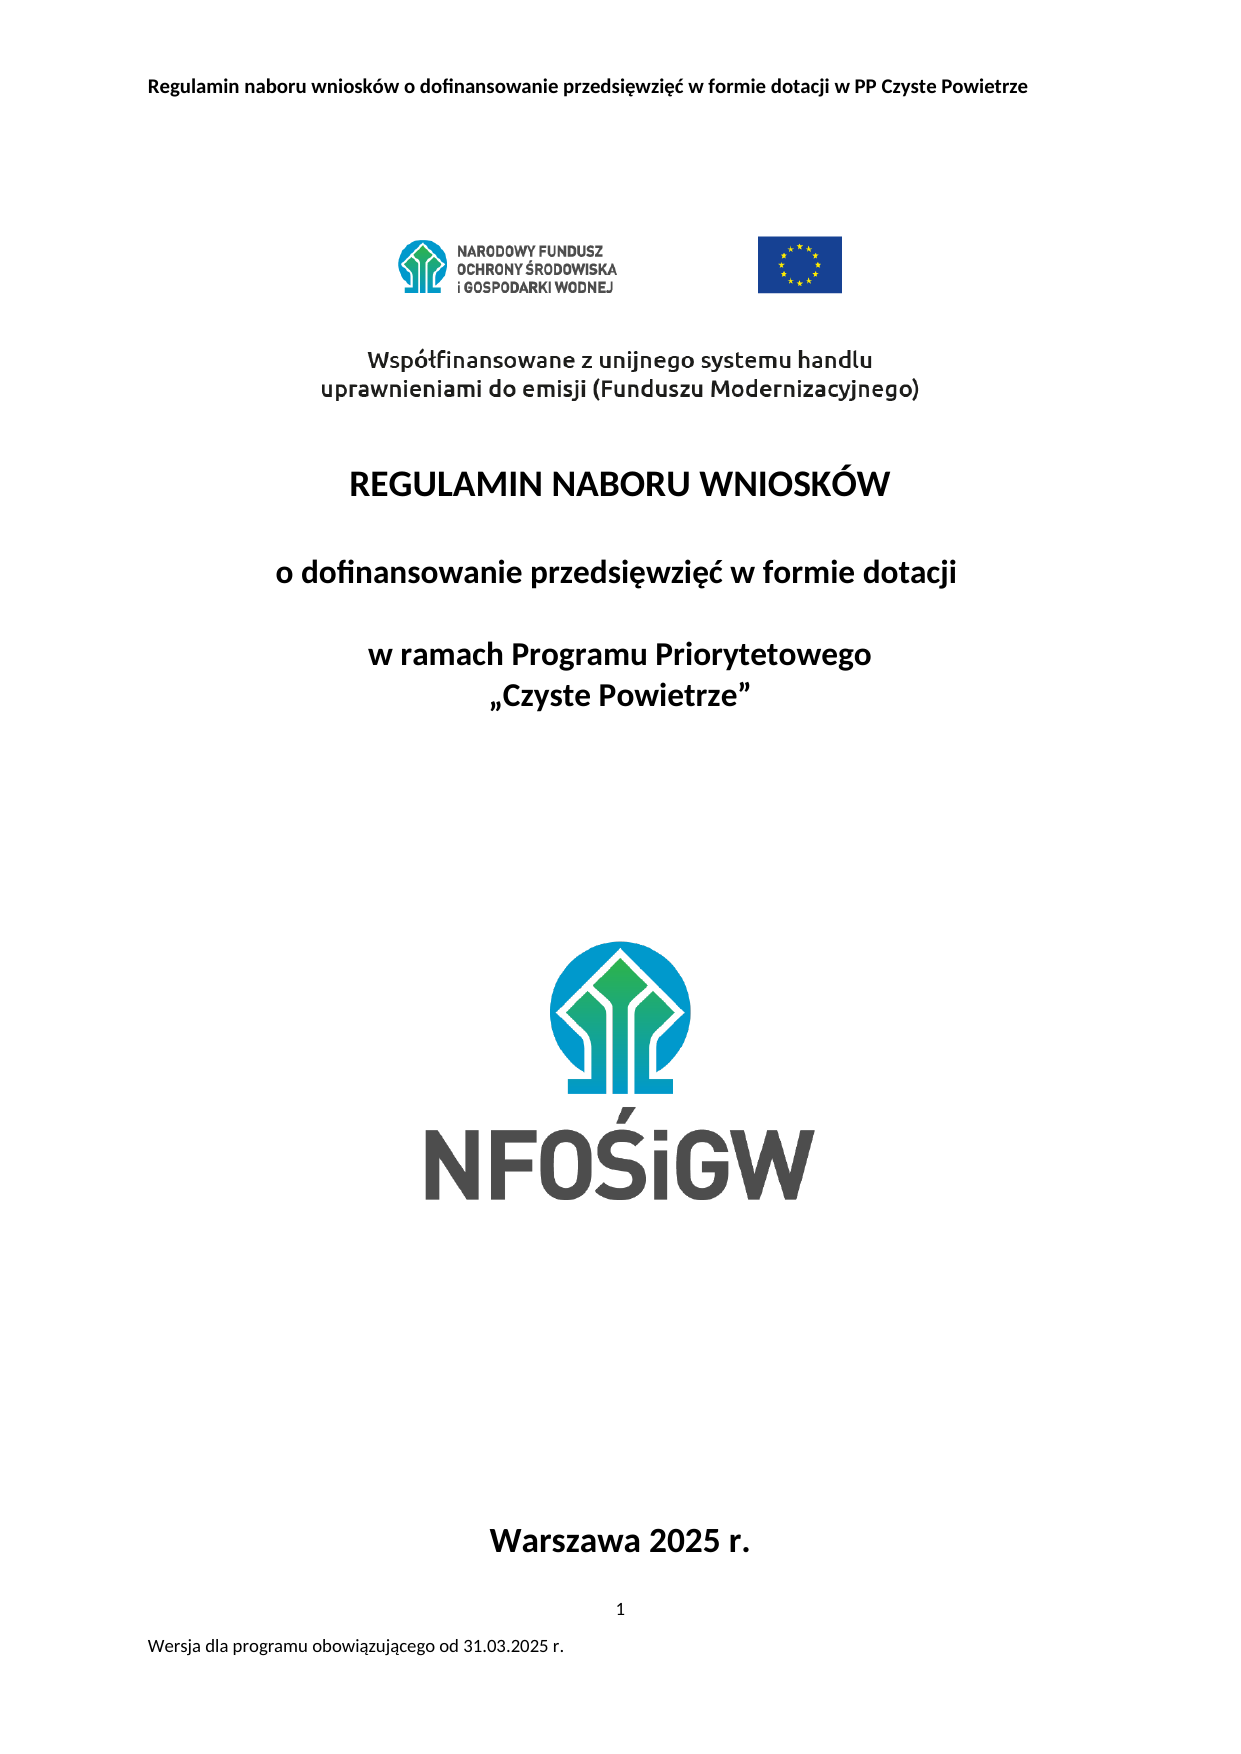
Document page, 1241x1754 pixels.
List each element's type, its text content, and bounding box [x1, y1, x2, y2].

text „Czyste Powietrze” [148, 673, 1093, 714]
text REGULAMIN NABORU WNIOSKÓW [148, 460, 1093, 506]
text w ramach Programu Priorytetowego [148, 633, 1093, 673]
picture [262, 187, 978, 430]
text Warszawa 2025 r. [148, 1518, 1093, 1561]
picture [320, 836, 920, 1305]
text o dofinansowanie przedsięwzięć w formie dotacji [148, 551, 1093, 592]
